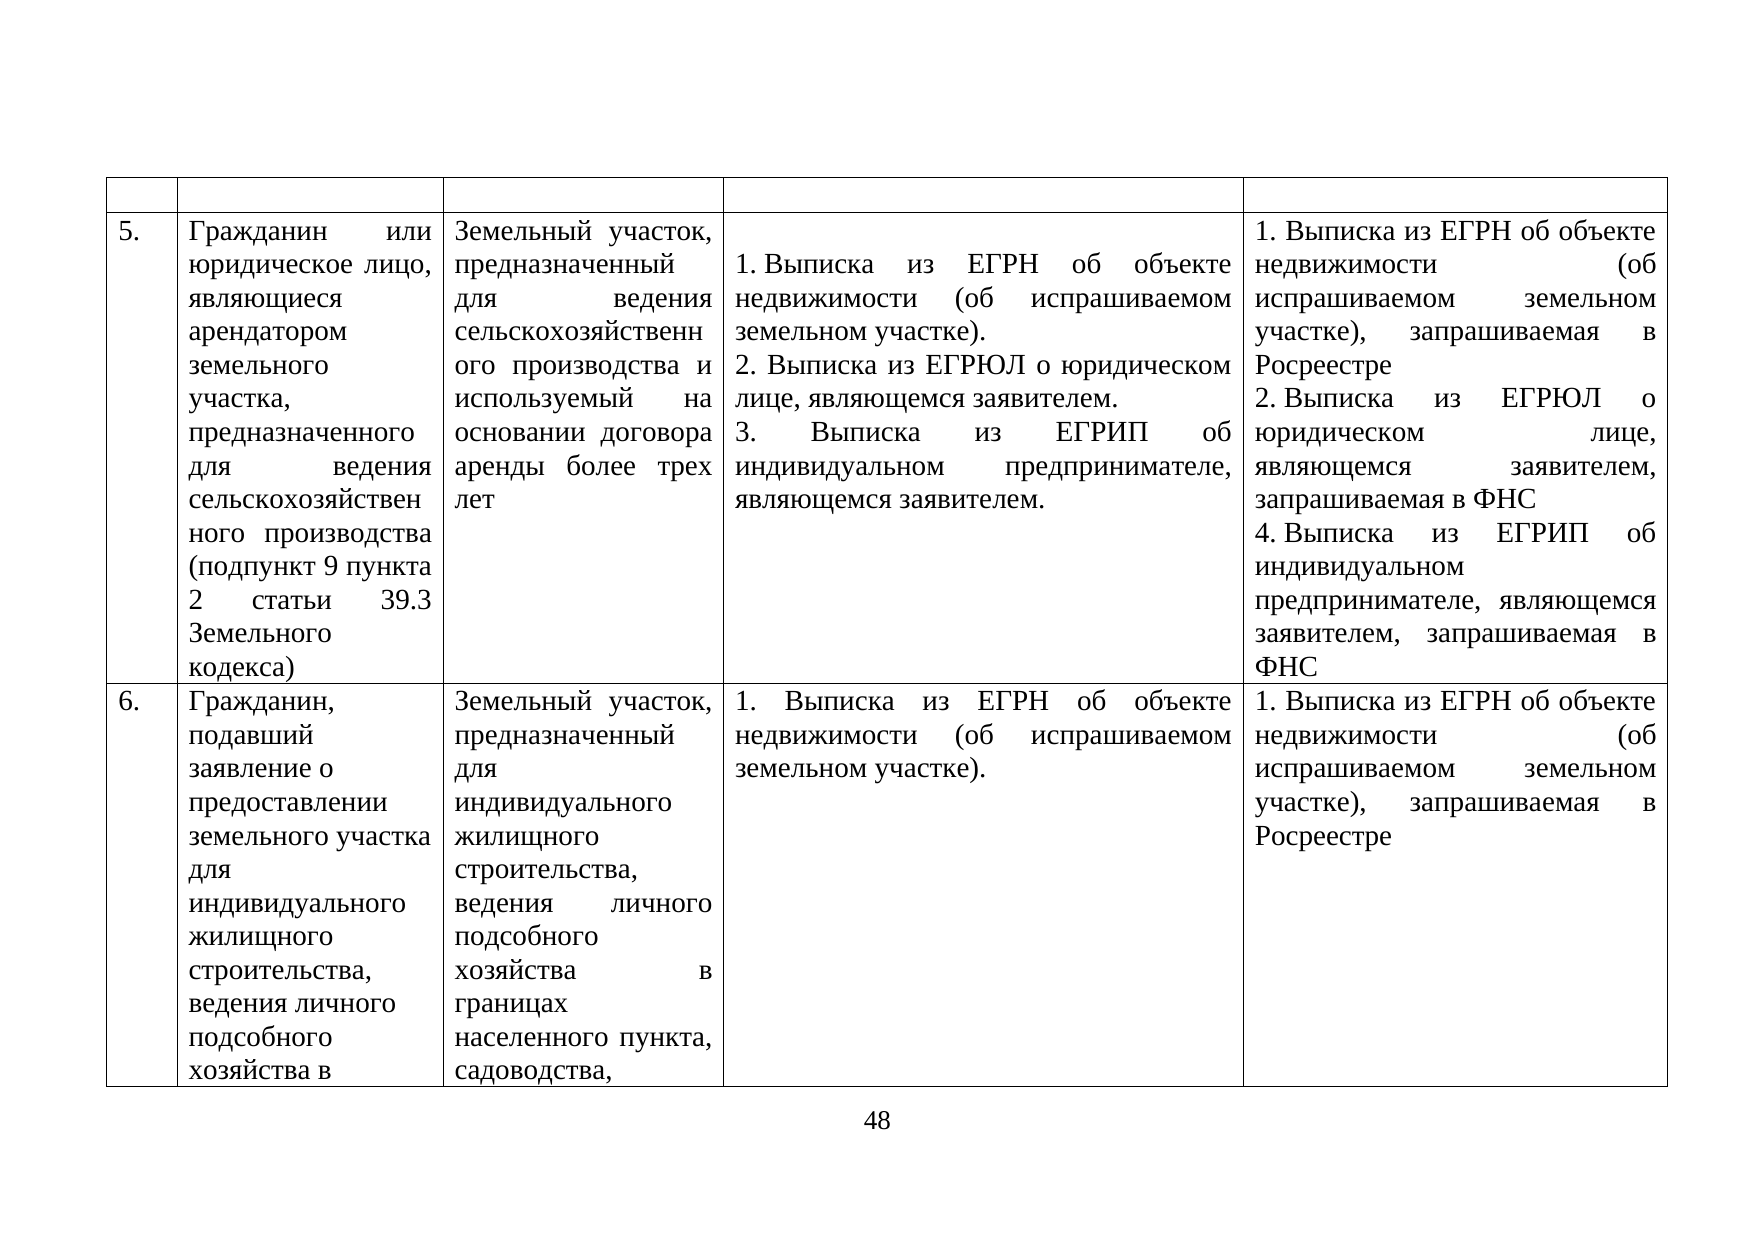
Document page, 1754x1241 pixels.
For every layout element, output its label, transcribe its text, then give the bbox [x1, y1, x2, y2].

table_cell [107, 684, 177, 1086]
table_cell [1244, 684, 1667, 1086]
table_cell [444, 684, 723, 1086]
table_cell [1244, 178, 1667, 212]
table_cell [444, 178, 723, 212]
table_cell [178, 178, 443, 212]
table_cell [724, 178, 1243, 212]
table_cell [107, 213, 177, 682]
table_cell 1. Выписка из ЕГРН об объекте недвижимости (об испрашиваемом земельном участке). 2. Выписка из ЕГРЮЛ о юридическом лице, являющемся заявителем. 3. Выписка из ЕГРИП об индивидуальном предпринимателе, являющемся заявителем. [724, 213, 1243, 682]
table_cell [107, 178, 177, 212]
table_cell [724, 684, 1243, 1086]
table_cell Земельный участок, предназначенный для ведения сельскохозяйственного производства и используемый на основании договора аренды более трех лет [444, 213, 723, 682]
table_cell 1. Выписка из ЕГРН об объекте недвижимости (об испрашиваемом земельном участке), запрашиваемая в Росреестре 2. Выписка из ЕГРЮЛ о юридическом лице, являющемся заявителем, запрашиваемая в ФНС 4. Выписка из ЕГРИП об индивидуальном предпринимателе, являющемся заявителем, запрашиваемая в ФНС [1244, 213, 1667, 682]
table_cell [178, 684, 443, 1086]
table_cell Гражданин или юридическое лицо, являющиеся арендатором земельного участка, предназначенного для ведения сельскохозяйственного производства (подпункт 9 пункта 2 статьи 39.3 Земельного кодекса) [178, 213, 443, 682]
